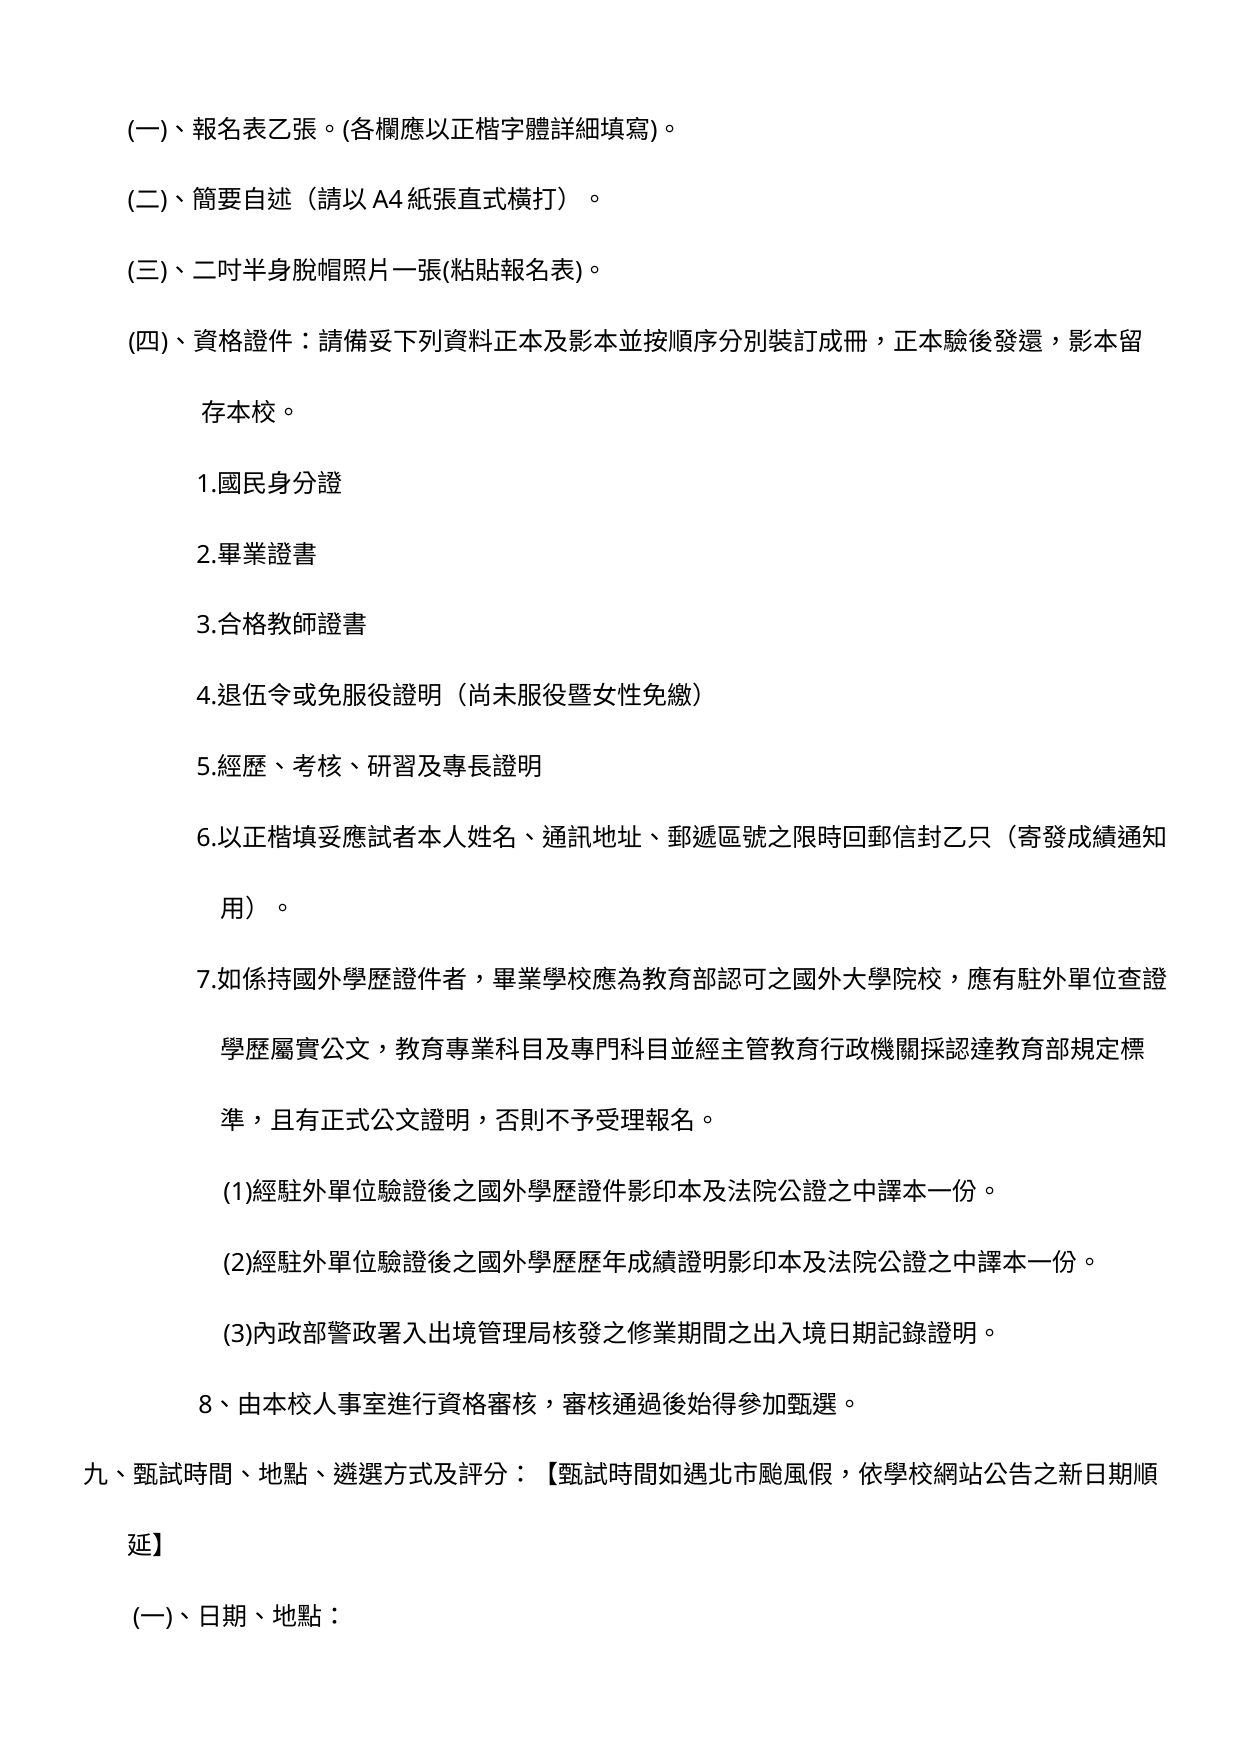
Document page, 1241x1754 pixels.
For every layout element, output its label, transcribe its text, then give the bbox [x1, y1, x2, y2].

text 8、由本校人事室進行資格審核，審核通過後始得參加甄選。 [83, 1367, 1167, 1438]
text 4.退伍令或免服役證明（尚未服役暨女性免繳） [196, 658, 1167, 729]
text 1.國民身分證 [196, 446, 1167, 517]
text (一)、報名表乙張。(各欄應以正楷字體詳細填寫)。 [127, 92, 1167, 163]
text (1)經駐外單位驗證後之國外學歷證件影印本及法院公證之中譯本一份。 [183, 1154, 1167, 1225]
text (一)、日期、地點： [133, 1579, 1167, 1650]
text (2)經駐外單位驗證後之國外學歷歷年成績證明影印本及法院公證之中譯本一份。 [183, 1225, 1167, 1296]
text (二)、簡要自述（請以A4紙張直式橫打）。 [127, 163, 1167, 233]
text 3.合格教師證書 [196, 588, 1167, 658]
text 5.經歷、考核、研習及專長證明 [196, 729, 1167, 800]
list 甄試時間、地點、遴選方式及評分：【甄試時間如遇北市颱風假，依學校網站公告之新日期順延】 [83, 1438, 1167, 1579]
text (四)、資格證件：請備妥下列資料正本及影本並按順序分別裝訂成冊，正本驗後發還，影本留存本校。 [128, 304, 1167, 446]
text 7.如係持國外學歷證件者，畢業學校應為教育部認可之國外大學院校，應有駐外單位查證學歷屬實公文，教育專業科目及專門科目並經主管教育行政機關採認達教育部規定標準，且有正式公文證明，否則不予受理報名。 [196, 942, 1167, 1154]
text (三)、二吋半身脫帽照片一張(粘貼報名表)。 [127, 233, 1167, 304]
text (3)內政部警政署入出境管理局核發之修業期間之出入境日期記錄證明。 [183, 1296, 1167, 1367]
text 2.畢業證書 [196, 517, 1167, 588]
text 6.以正楷填妥應試者本人姓名、通訊地址、郵遞區號之限時回郵信封乙只（寄發成績通知用）。 [196, 800, 1167, 942]
